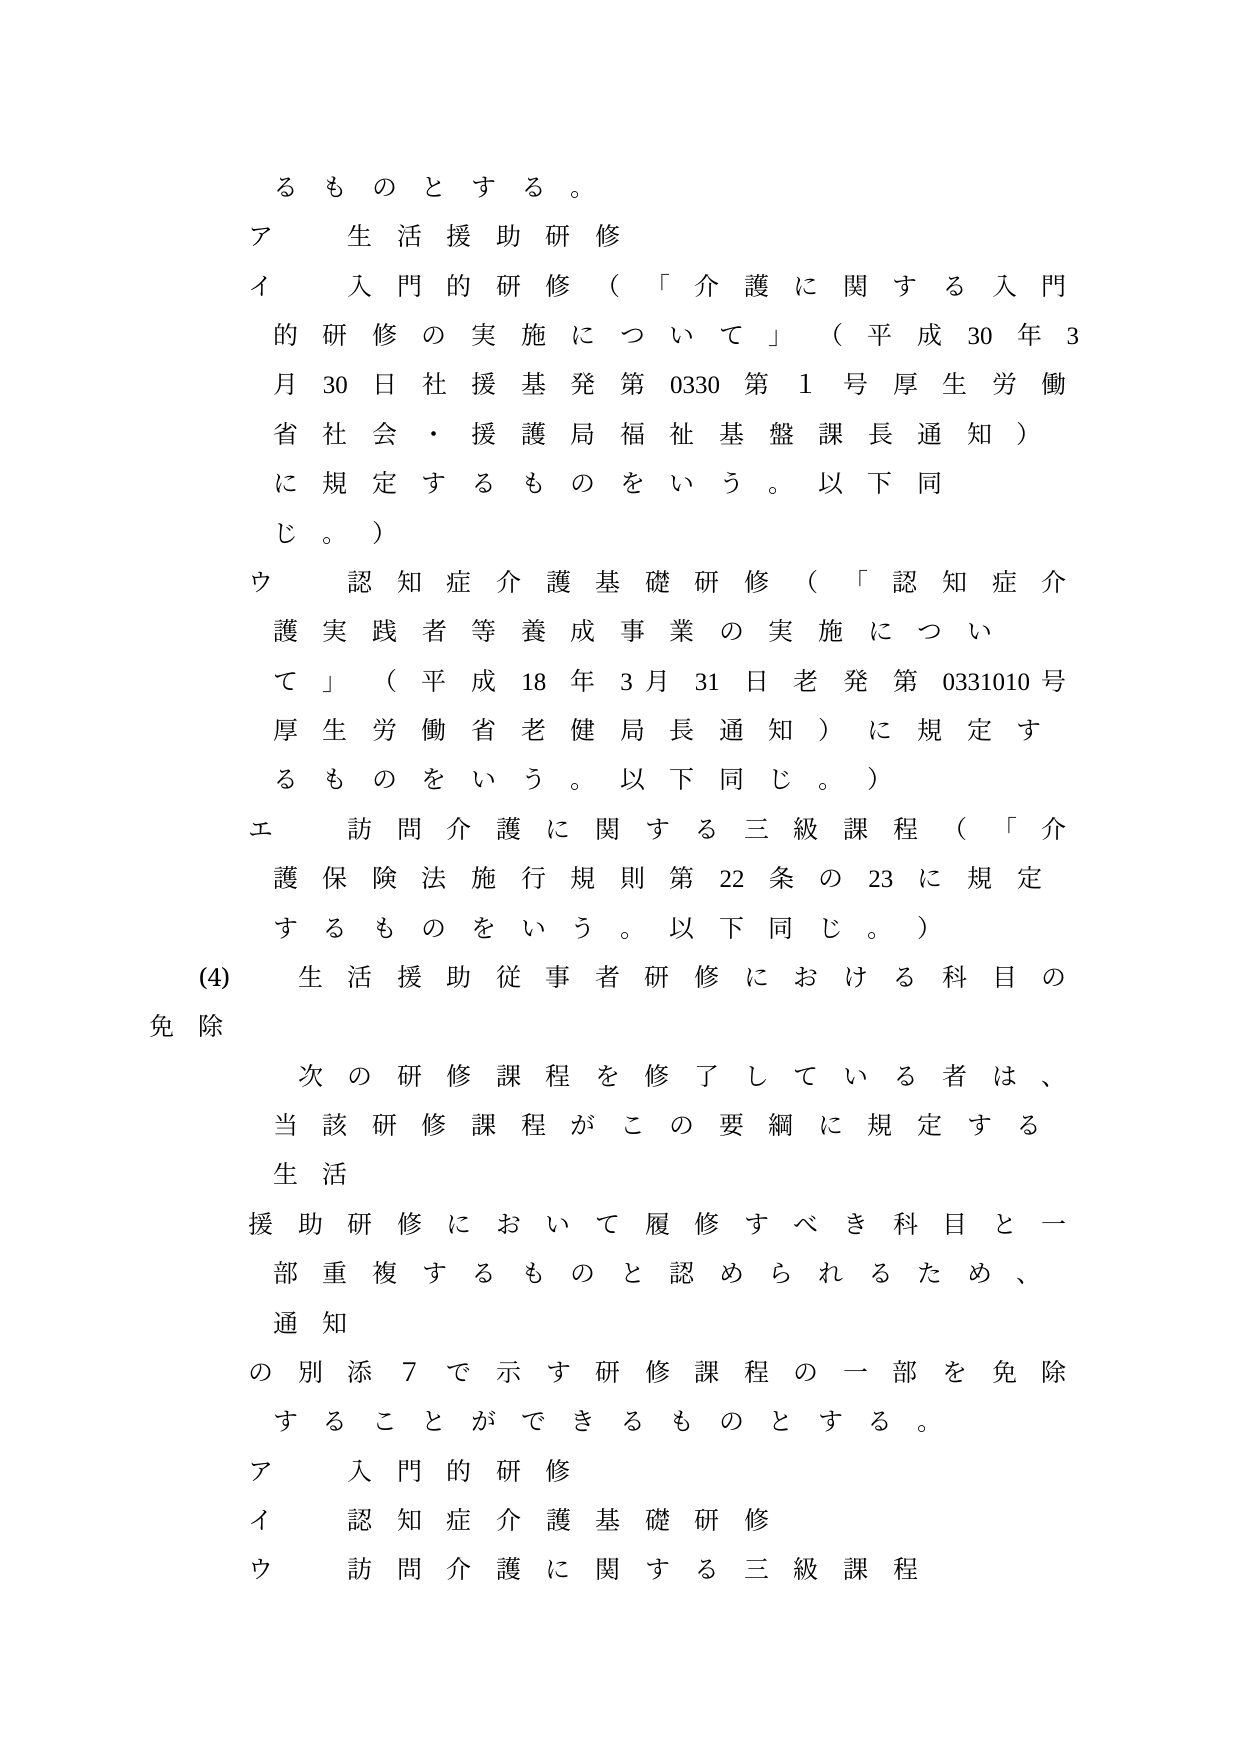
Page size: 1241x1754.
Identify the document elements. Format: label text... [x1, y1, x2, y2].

text ウ 訪問介護に関する三級課程 [224, 1543, 1091, 1593]
text ア 生活援助研修 [224, 210, 1091, 260]
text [248, 161, 1091, 210]
text 援助研修において履修すべき科目と一部重複するものと認められるため、通知 [224, 1198, 1091, 1346]
text イ 入門的研修（「介護に関する入門的研修の実施について」（平成30年3月30日社援基発第0330第１号厚生労働省社会・援護局福祉基盤課長通知）に規定するものをいう。以下同じ。） [224, 260, 1091, 556]
text 次の研修課程を修了している者は、当該研修課程がこの要綱に規定する生活 [224, 1050, 1091, 1198]
text ア 入門的研修 [149, 1445, 1091, 1494]
text イ 認知症介護基礎研修 [224, 1494, 1091, 1543]
text ウ 認知症介護基礎研修（「認知症介護実践者等養成事業の実施について」（平成18年3月31日老発第0331010号厚生労働省老健局長通知）に規定するものをいう。以下同じ。） [224, 556, 1091, 803]
text エ 訪問介護に関する三級課程（「介護保険法施行規則第22条の23に規定するものをいう。以下同じ。） [224, 803, 1091, 951]
text の別添７で示す研修課程の一部を免除することができるものとする。 [224, 1346, 1091, 1445]
text (4) 生活援助従事者研修における科目の免除 [149, 951, 1091, 1050]
